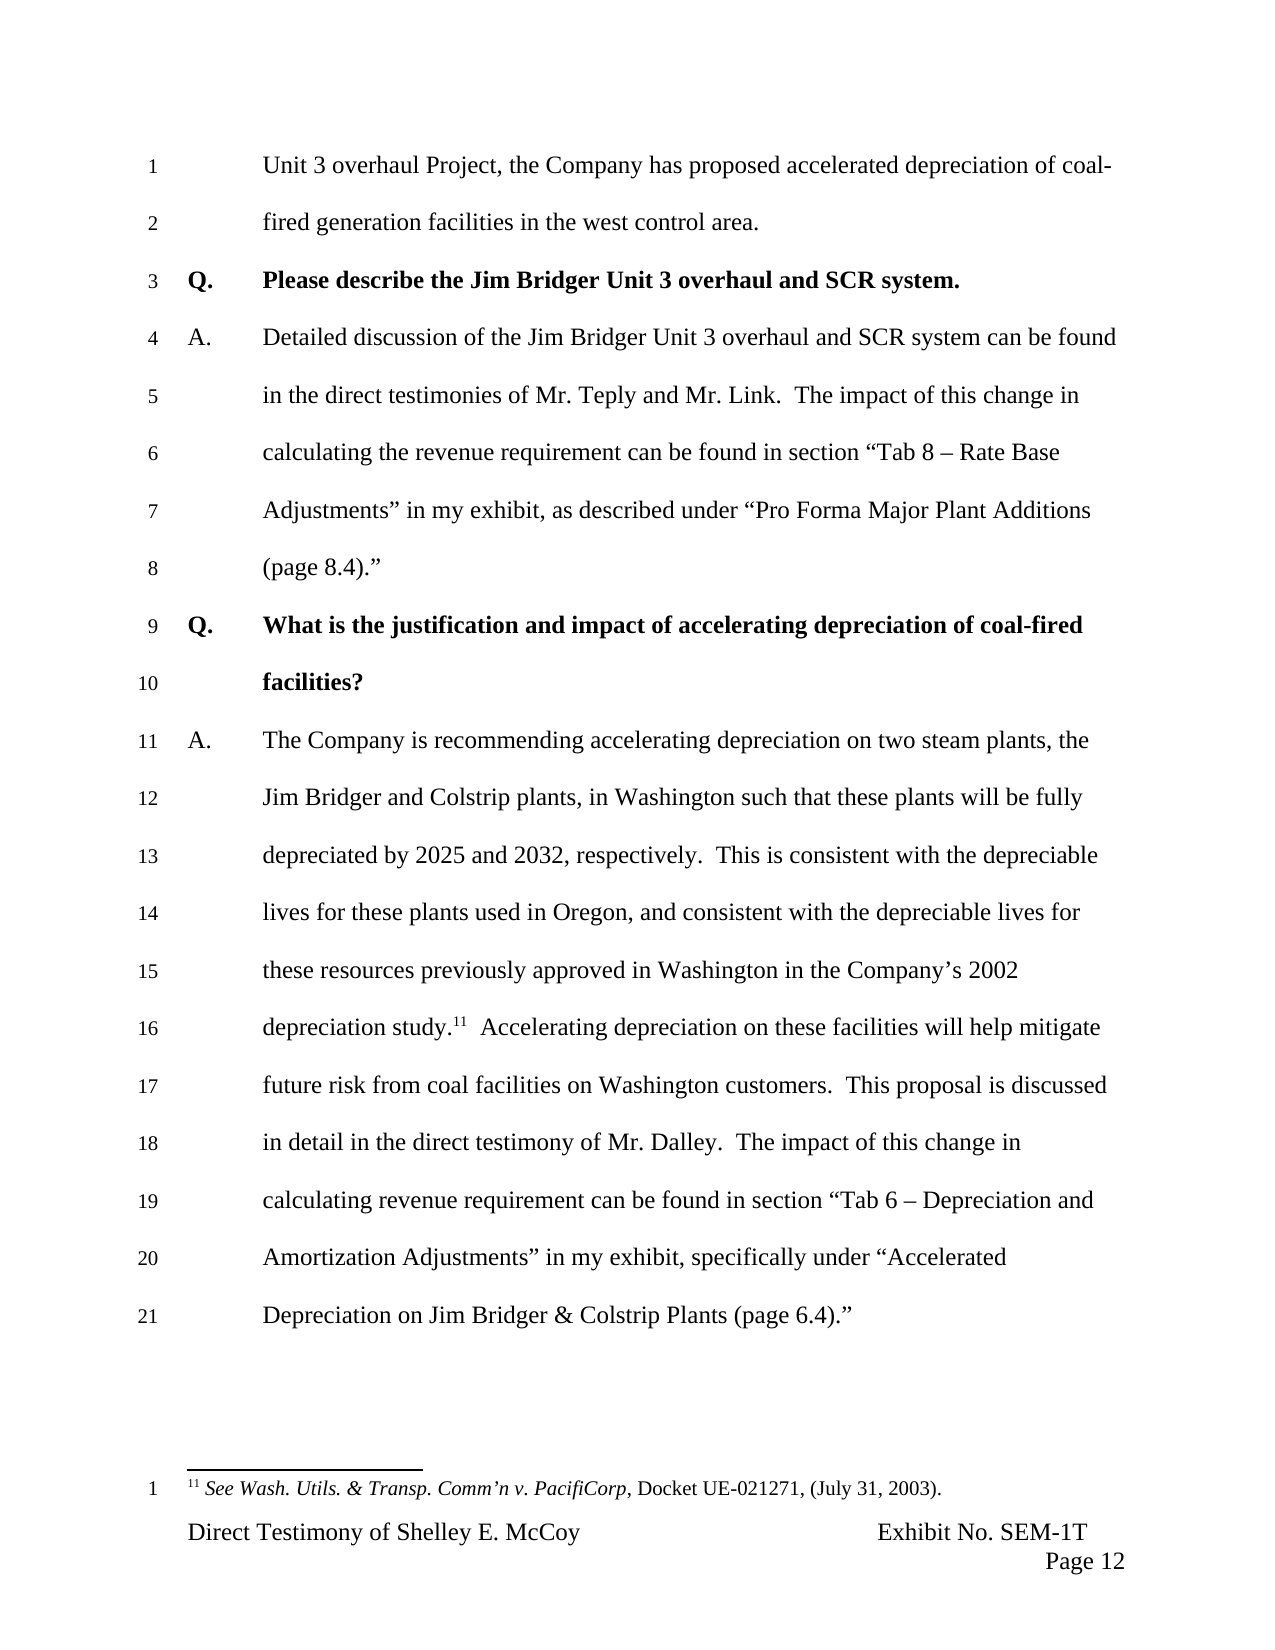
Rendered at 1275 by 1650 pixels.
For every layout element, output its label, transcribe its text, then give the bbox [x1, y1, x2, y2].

text A. Detailed discussion of the Jim Bridger Unit 3 overhaul and SCR system can be found in the direct testimonies of Mr. Teply and Mr. Link. The impact of this change in calculating the revenue requirement can be found in section “Tab 8 – Rate Base Adjustments” in my exhibit, as described under “Pro Forma Major Plant Additions (page 8.4).” [187, 322, 1125, 581]
text Q. Please describe the Jim Bridger Unit 3 overhaul and SCR system. [187, 265, 1125, 294]
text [187, 150, 1125, 236]
text A. The Company is recommending accelerating depreciation on two steam plants, the Jim Bridger and Colstrip plants, in Washington such that these plants will be fully depreciated by 2025 and 2032, respectively. This is consistent with the depreciable lives for these plants used in Oregon, and consistent with the depreciable lives for these resources previously approved in Washington in the Company’s 2002 depreciation study. Accelerating depreciation on these facilities will help mitigate future risk from coal facilities on Washington customers. This proposal is discussed in detail in the direct testimony of Mr. Dalley. The impact of this change in calculating revenue requirement can be found in section “Tab 6 – Depreciation and Amortization Adjustments” in my exhibit, specifically under “Accelerated Depreciation on Jim Bridger & Colstrip Plants (page 6.4).” [187, 725, 1125, 1329]
text Q. What is the justification and impact of accelerating depreciation of coal-fired facilities? [187, 610, 1125, 696]
